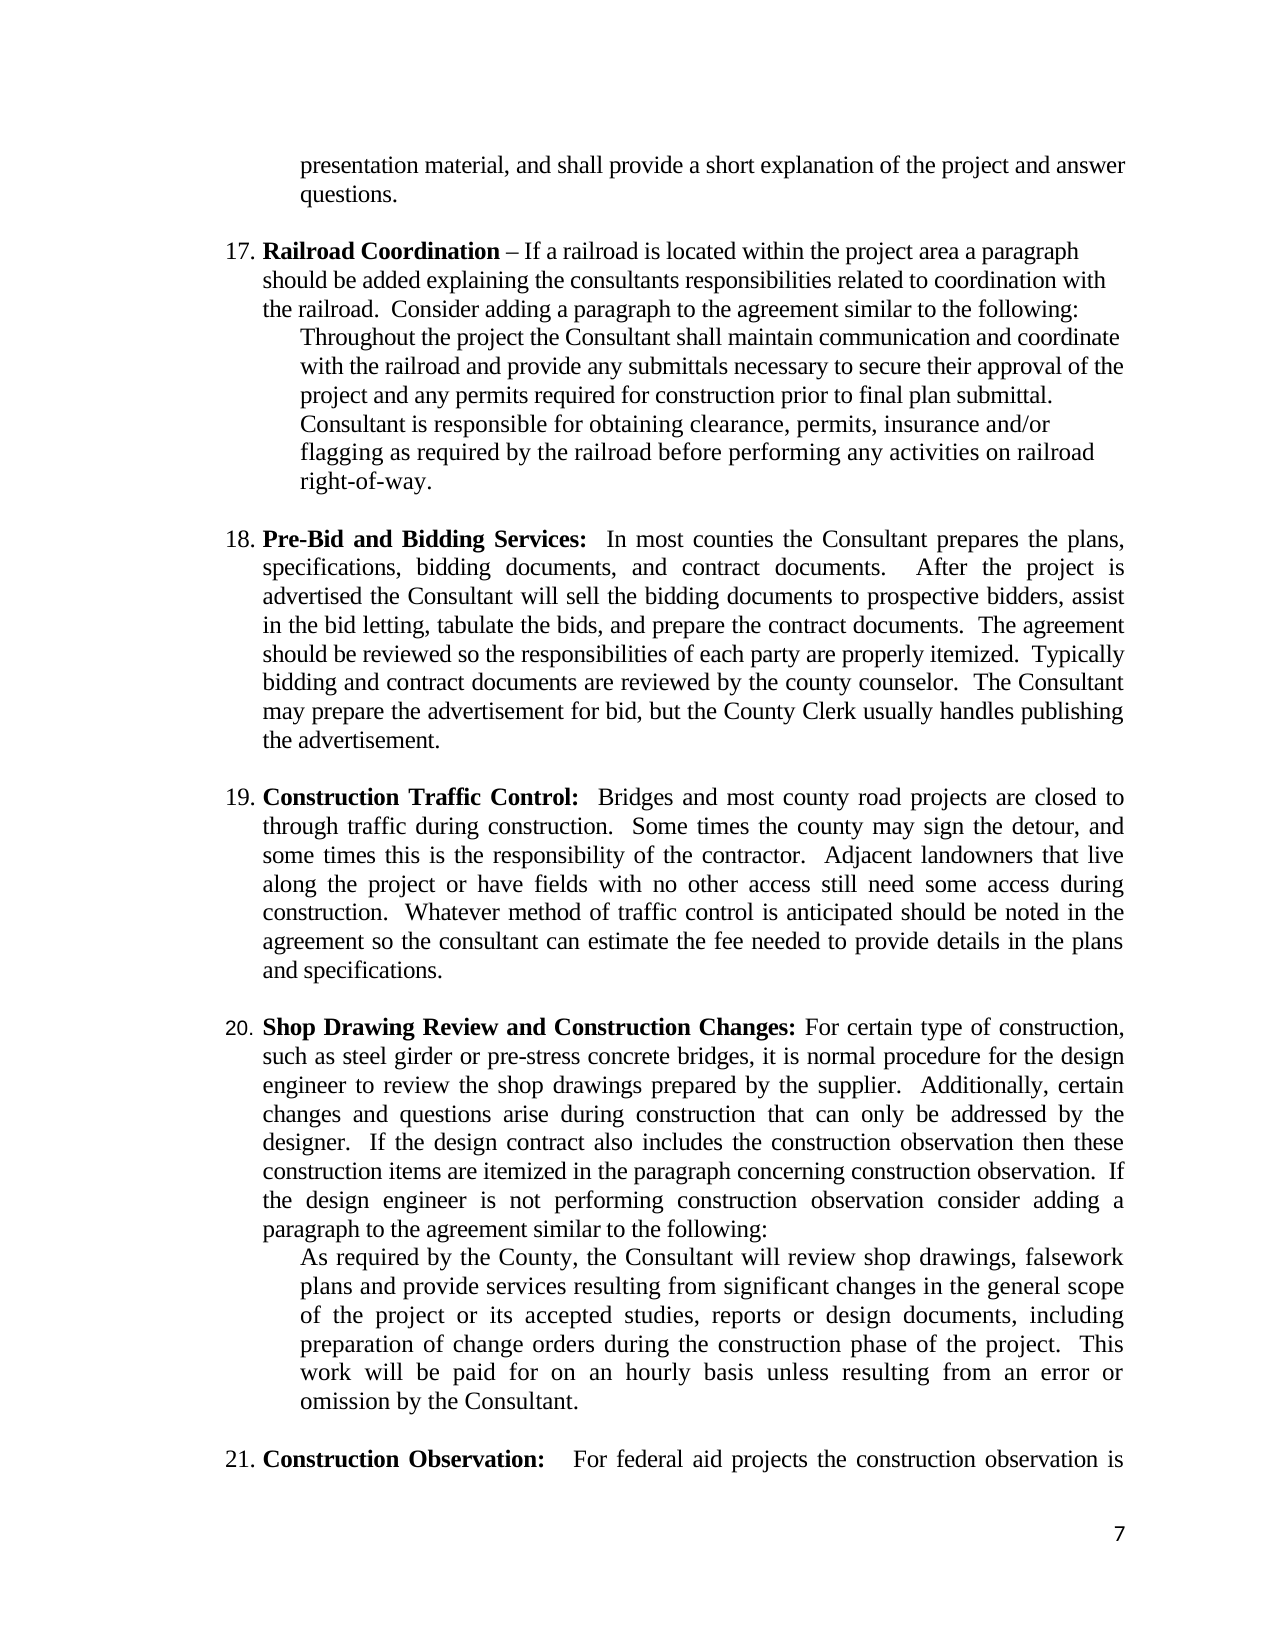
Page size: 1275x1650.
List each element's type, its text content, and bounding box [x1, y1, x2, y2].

text As required by the County, the Consultant will review shop drawings, falsework plans and provide services resulting from significant changes in the general scope of the project or its accepted studies, reports or design documents, including preparation of change orders during the construction phase of the project. This work will be paid for on an hourly basis unless resulting from an error or omission by the Consultant. [300, 1242, 1125, 1415]
list Pre-Bid and Bidding Services: In most counties the Consultant prepares the plans, specifications, bidding documents, and contract documents. After the project is advertised the Consultant will sell the bidding documents to prospective bidders, assist in the bid letting, tabulate the bids, and prepare the contract documents. The agreement should be reviewed so the responsibilities of each party are properly itemized. Typically bidding and contract documents are reviewed by the county counselor. The Consultant may prepare the advertisement for bid, but the County Clerk usually handles publishing the advertisement. [225, 524, 1125, 754]
list Shop Drawing Review and Construction Changes: For certain type of construction, such as steel girder or pre-stress concrete bridges, it is normal procedure for the design engineer to review the shop drawings prepared by the supplier. Additionally, certain changes and questions arise during construction that can only be addressed by the designer. If the design contract also includes the construction observation then these construction items are itemized in the paragraph concerning construction observation. If the design engineer is not performing construction observation consider adding a paragraph to the agreement similar to the following: [225, 1012, 1125, 1242]
text Throughout the project the Consultant shall maintain communication and coordinate with the railroad and provide any submittals necessary to secure their approval of the project and any permits required for construction prior to final plan submittal. Consultant is responsible for obtaining clearance, permits, insurance and/or flagging as required by the railroad before performing any activities on railroad right-of-way. [300, 322, 1125, 495]
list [225, 1444, 1125, 1472]
list Railroad Coordination – If a railroad is located within the project area a paragraph should be added explaining the consultants responsibilities related to coordination with the railroad. Consider adding a paragraph to the agreement similar to the following: [225, 236, 1125, 322]
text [300, 150, 1125, 207]
list Construction Traffic Control: Bridges and most county road projects are closed to through traffic during construction. Some times the county may sign the detour, and some times this is the responsibility of the contractor. Adjacent landowners that live along the project or have fields with no other access still need some access during construction. Whatever method of traffic control is anticipated should be noted in the agreement so the consultant can estimate the fee needed to provide details in the plans and specifications. [225, 782, 1125, 984]
